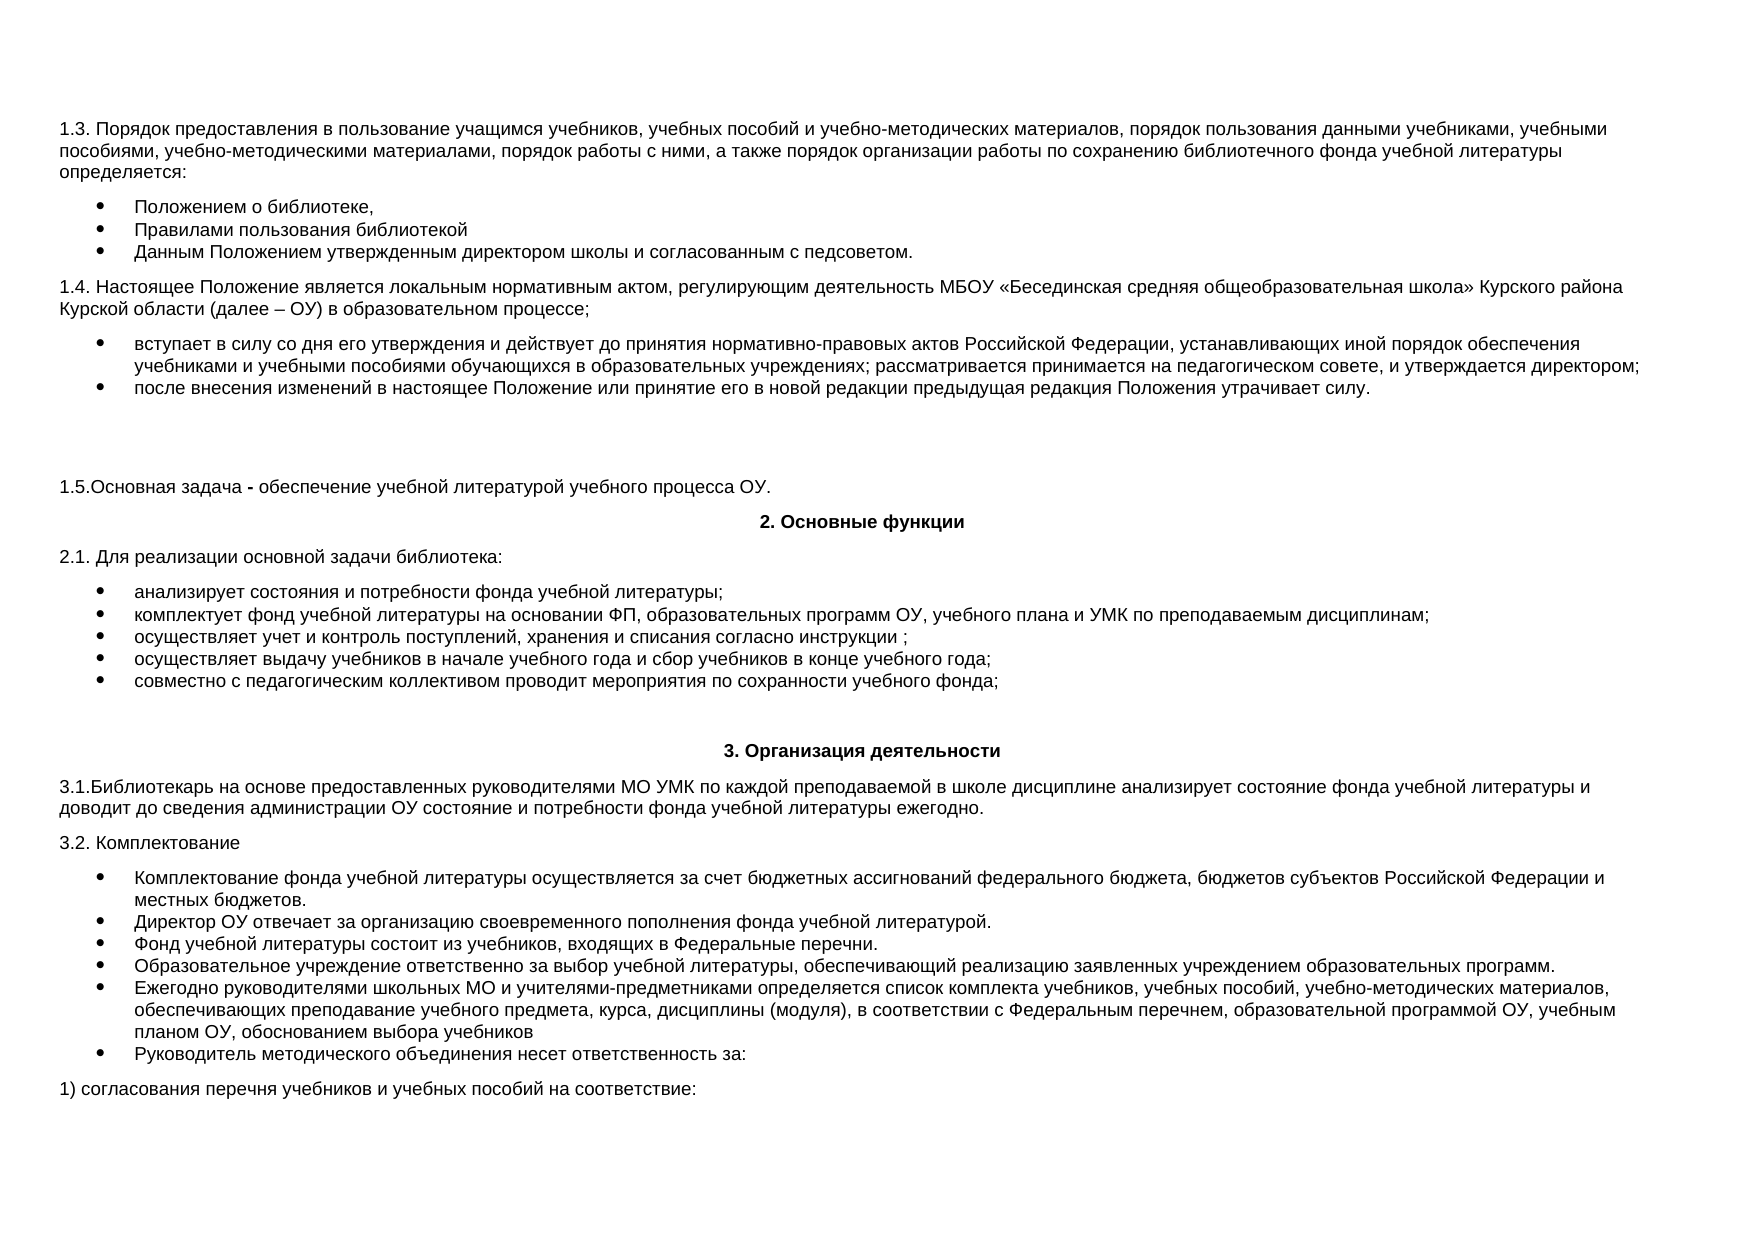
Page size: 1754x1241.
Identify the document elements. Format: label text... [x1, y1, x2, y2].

list комплектует фонд учебной литературы на основании ФП, образовательных программ ОУ, учебного плана и УМК по преподаваемым дисциплинам; [97, 603, 1665, 625]
text 1) согласования перечня учебников и учебных пособий на соответствие: [59, 1078, 1665, 1099]
list вступает в силу со дня его утверждения и действует до принятия нормативно-правовых актов Российской Федерации, устанавливающих иной порядок обеспечения учебниками и учебными пособиями обучающихся в образовательных учреждениях; рассматривается принимается на педагогическом совете, и утверждается директором; [97, 333, 1665, 376]
text 1.3. Порядок предоставления в пользование учащимся учебников, учебных пособий и учебно-методических материалов, порядок пользования данными учебниками, учебными пособиями, учебно-методическими материалами, порядок работы с ними, а также порядок организации работы по сохранению библиотечного фонда учебной литературы определяется: [59, 118, 1665, 183]
list Данным Положением утвержденным директором школы и согласованным с педсоветом. [97, 241, 1665, 263]
text 2.1. Для реализации основной задачи библиотека: [59, 546, 1665, 568]
list Образовательное учреждение ответственно за выбор учебной литературы, обеспечивающий реализацию заявленных учреждением образовательных программ. [97, 955, 1665, 977]
list осуществляет выдачу учебников в начале учебного года и сбор учебников в конце учебного года; [97, 647, 1665, 669]
text 3. Организация деятельности [59, 740, 1665, 762]
text 2. Основные функции [59, 511, 1665, 533]
text 1.4. Настоящее Положение является локальным нормативным актом, регулирующим деятельность МБОУ «Бесединская средняя общеобразовательная школа» Курского района Курской области (далее – ОУ) в образовательном процессе; [59, 276, 1665, 319]
text 3.2. Комплектование [59, 832, 1665, 854]
list Положением о библиотеке, [97, 196, 1665, 218]
list после внесения изменений в настоящее Положение или принятие его в новой редакции предыдущая редакция Положения утрачивает силу. [97, 376, 1665, 398]
list осуществляет учет и контроль поступлений, хранения и списания согласно инструкции ; [97, 625, 1665, 647]
list Ежегодно руководителями школьных МО и учителями-предметниками определяется список комплекта учебников, учебных пособий, учебно-методических материалов, обеспечивающих преподавание учебного предмета, курса, дисциплины (модуля), в соответствии с Федеральным перечнем, образовательной программой ОУ, учебным планом ОУ, обоснованием выбора учебников [97, 977, 1665, 1042]
text 1.5.Основная задача - обеспечение учебной литературой учебного процесса ОУ. [59, 476, 1665, 497]
list Фонд учебной литературы состоит из учебников, входящих в Федеральные перечни. [97, 933, 1665, 955]
list Комплектование фонда учебной литературы осуществляется за счет бюджетных ассигнований федерального бюджета, бюджетов субъектов Российской Федерации и местных бюджетов. [97, 867, 1665, 911]
list Директор ОУ отвечает за организацию своевременного пополнения фонда учебной литературой. [97, 911, 1665, 933]
list анализирует состояния и потребности фонда учебной литературы; [97, 581, 1665, 603]
list Руководитель методического объединения несет ответственность за: [97, 1042, 1665, 1064]
list Правилами пользования библиотекой [97, 218, 1665, 241]
list совместно с педагогическим коллективом проводит мероприятия по сохранности учебного фонда; [97, 669, 1665, 692]
text 3.1.Библиотекарь на основе предоставленных руководителями МО УМК по каждой преподаваемой в школе дисциплине анализирует состояние фонда учебной литературы и доводит до сведения администрации ОУ состояние и потребности фонда учебной литературы ежегодно. [59, 775, 1665, 818]
